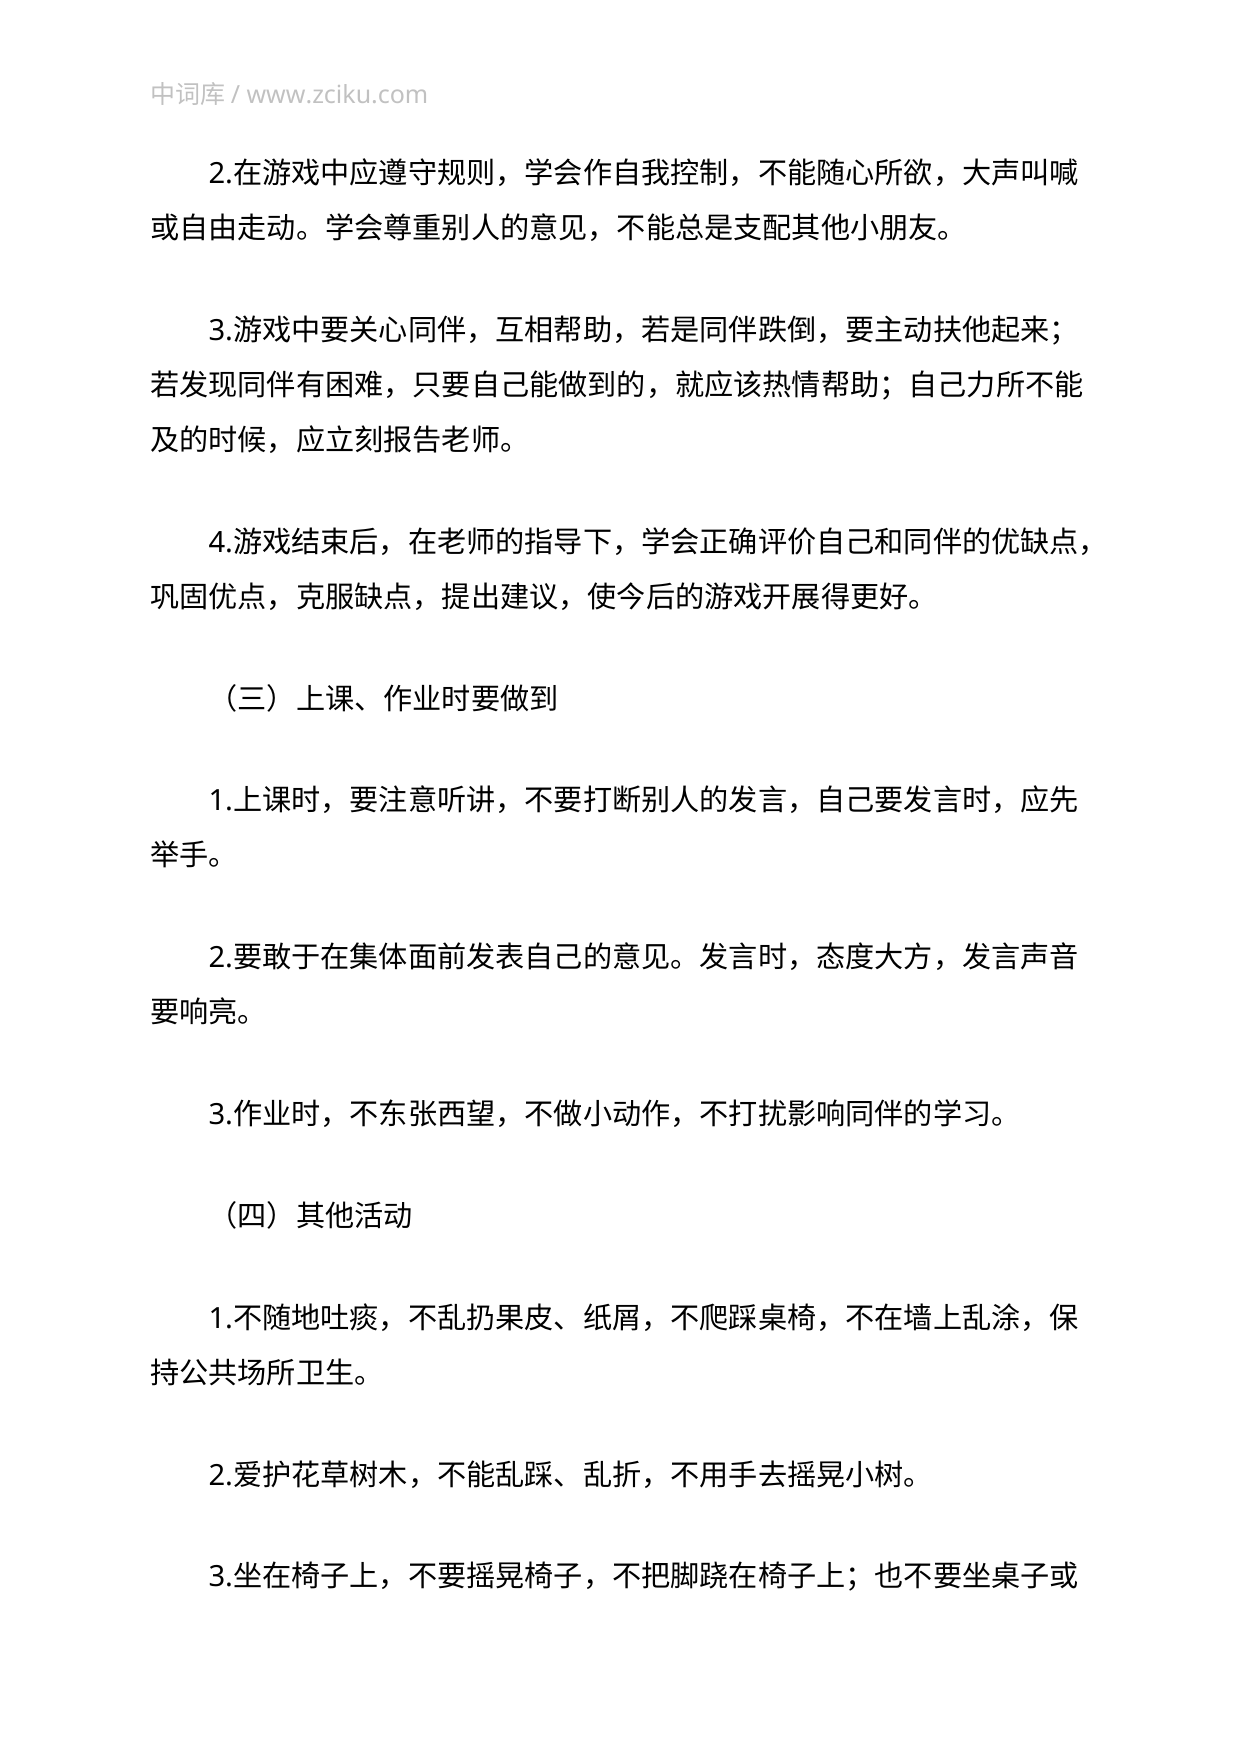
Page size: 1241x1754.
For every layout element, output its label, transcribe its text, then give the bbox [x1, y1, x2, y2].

text 2.在游戏中应遵守规则，学会作自我控制，不能随心所欲，大声叫喊或自由走动。学会尊重别人的意见，不能总是支配其他小朋友。 [150, 150, 1090, 247]
text 3.游戏中要关心同伴，互相帮助，若是同伴跌倒，要主动扶他起来；若发现同伴有困难，只要自己能做到的，就应该热情帮助；自己力所不能及的时候，应立刻报告老师。 [150, 307, 1090, 459]
text （四）其他活动 [150, 1192, 1090, 1235]
text 4.游戏结束后，在老师的指导下，学会正确评价自己和同伴的优缺点，巩固优点，克服缺点，提出建议，使今后的游戏开展得更好。 [150, 518, 1090, 616]
text （三）上课、作业时要做到 [150, 675, 1090, 717]
text 1.不随地吐痰，不乱扔果皮、纸屑，不爬踩桌椅，不在墙上乱涂，保持公共场所卫生。 [150, 1294, 1090, 1392]
text 2.爱护花草树木，不能乱踩、乱折，不用手去摇晃小树。 [150, 1451, 1090, 1493]
text 2.要敢于在集体面前发表自己的意见。发言时，态度大方，发言声音要响亮。 [150, 934, 1090, 1031]
text 3.作业时，不东张西望，不做小动作，不打扰影响同伴的学习。 [150, 1091, 1090, 1133]
text 1.上课时，要注意听讲，不要打断别人的发言，自己要发言时，应先举手。 [150, 777, 1090, 874]
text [150, 1553, 1090, 1595]
